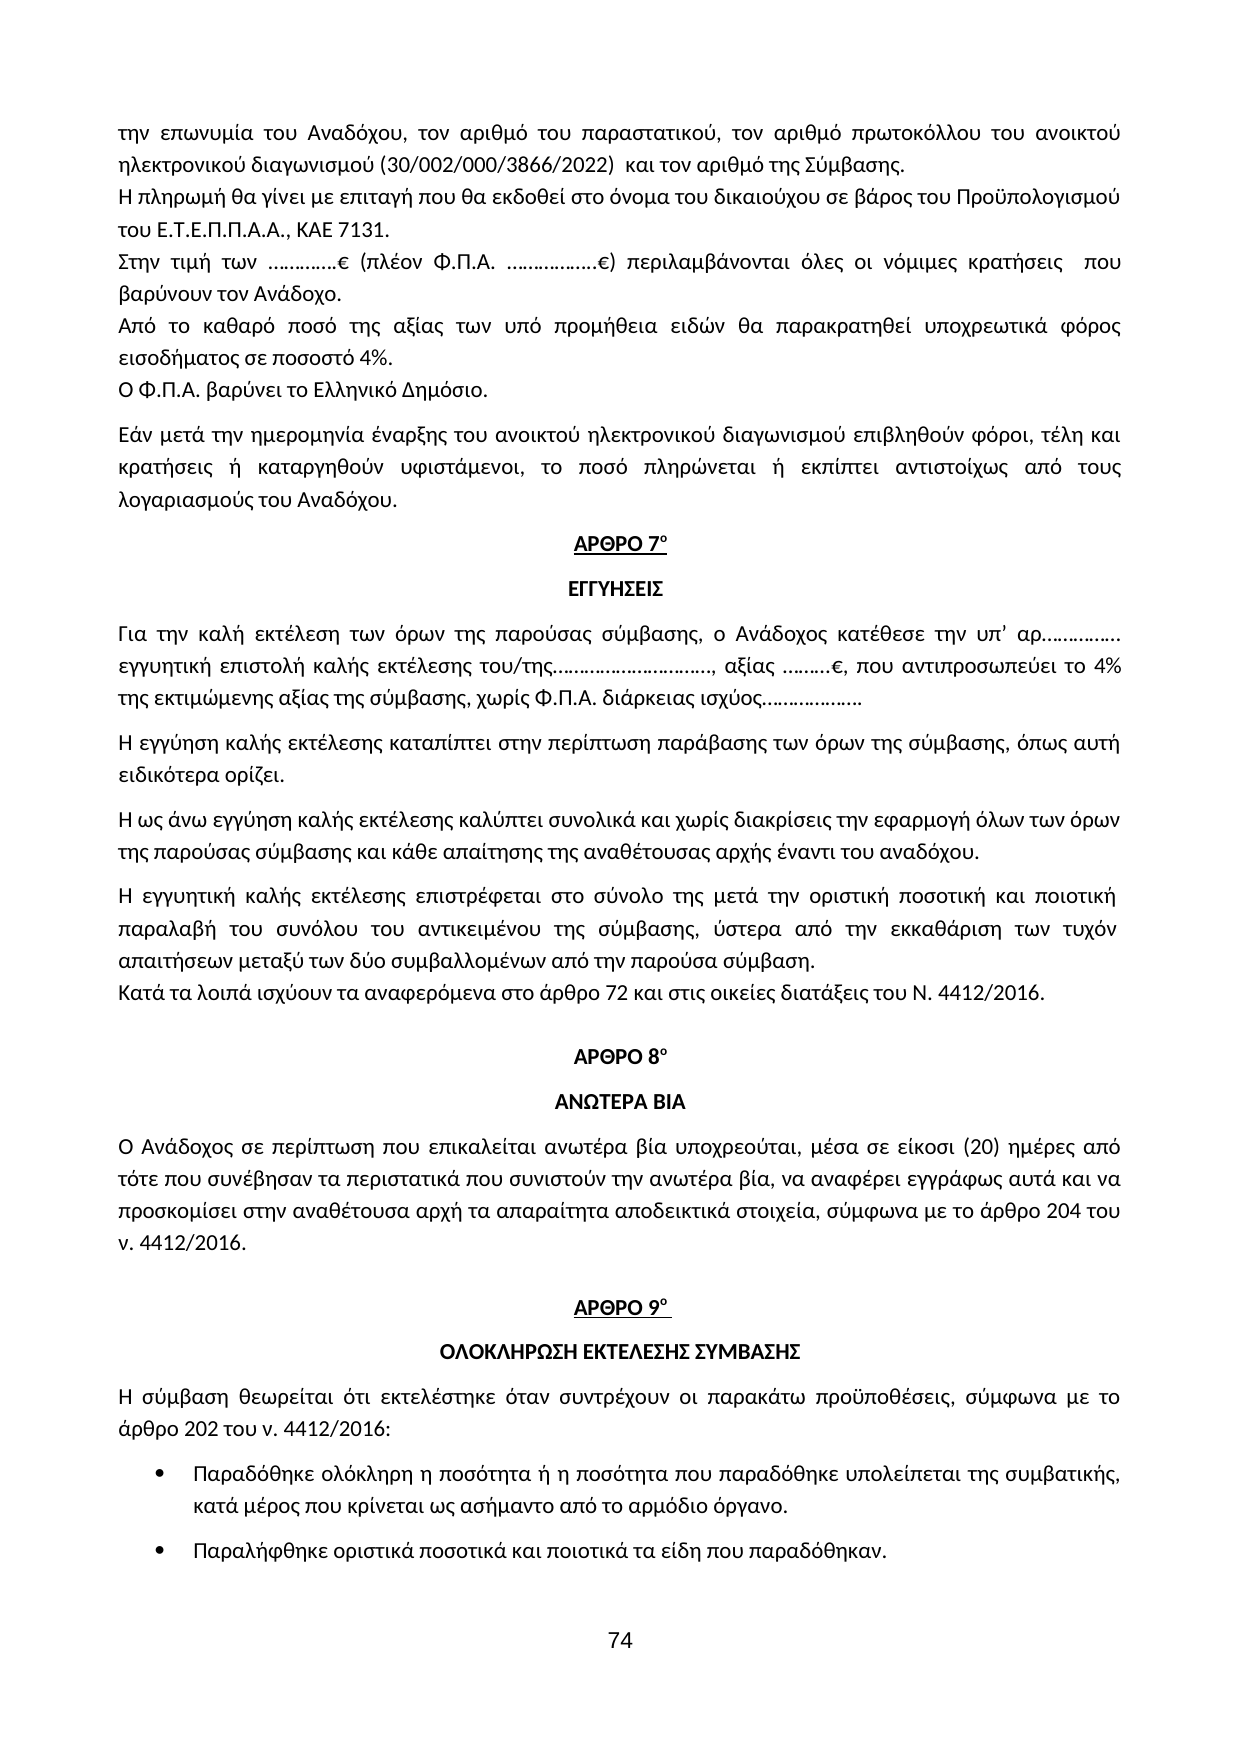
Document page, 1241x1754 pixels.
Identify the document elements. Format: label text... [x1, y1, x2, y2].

text Η ως άνω εγγύηση καλής εκτέλεσης καλύπτει συνολικά και χωρίς διακρίσεις την εφαρμογή όλων των όρων της παρούσας σύμβασης και κάθε απαίτησης της αναθέτουσας αρχής έναντι του αναδόχου. [118, 805, 1122, 865]
text Η εγγυητική καλής εκτέλεσης επιστρέφεται στο σύνολο της μετά την οριστική ποσοτική και ποιοτική παραλαβή του συνόλου του αντικειμένου της σύμβασης, ύστερα από την εκκαθάριση των τυχόν απαιτήσεων μεταξύ των δύο συμβαλλομένων από την παρούσα σύμβαση. [118, 882, 1118, 974]
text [118, 118, 1122, 178]
text Ο Ανάδοχος σε περίπτωση που επικαλείται ανωτέρα βία υποχρεούται, μέσα σε είκοσι (20) ημέρες από τότε που συνέβησαν τα περιστατικά που συνιστούν την ανωτέρα βία, να αναφέρει εγγράφως αυτά και να προσκομίσει στην αναθέτουσα αρχή τα απαραίτητα αποδεικτικά στοιχεία, σύμφωνα με το άρθρο 204 του ν. 4412/2016. [118, 1132, 1122, 1256]
text Κατά τα λοιπά ισχύουν τα αναφερόμενα στο άρθρο 72 και στις οικείες διατάξεις του Ν. 4412/2016. [118, 978, 1118, 1006]
text Ο Φ.Π.Α. βαρύνει το Ελληνικό Δημόσιο. [118, 376, 1122, 404]
text Από το καθαρό ποσό της αξίας των υπό προμήθεια ειδών θα παρακρατηθεί υποχρεωτικά φόρος εισοδήματος σε ποσοστό 4%. [118, 311, 1122, 371]
text Η πληρωμή θα γίνει με επιταγή που θα εκδοθεί στο όνομα του δικαιούχου σε βάρος του Προϋπολογισμού του Ε.Τ.Ε.Π.Π.Α.Α., ΚΑΕ 7131. [118, 182, 1122, 243]
text Εάν μετά την ημερομηνία έναρξης του ανοικτού ηλεκτρονικού διαγωνισμού επιβληθούν φόροι, τέλη και κρατήσεις ή καταργηθούν υφιστάμενοι, το ποσό πληρώνεται ή εκπίπτει αντιστοίχως από τους λογαριασμούς του Αναδόχου. [118, 420, 1122, 513]
text ΑΡΘΡΟ 9ο [118, 1293, 1122, 1321]
text ΕΓΓΥΗΣΕΙΣ [109, 574, 1122, 602]
text ΑΡΘΡΟ 8ο [118, 1042, 1122, 1071]
text ΑΡΘΡΟ 7ο [118, 529, 1122, 557]
text Για την καλή εκτέλεση των όρων της παρούσας σύμβασης, ο Ανάδοχος κατέθεσε την υπ’ αρ…………… εγγυητική επιστολή καλής εκτέλεσης του/της…………………………, αξίας ………€, που αντιπροσωπεύει το 4% της εκτιμώμενης αξίας της σύμβασης, χωρίς Φ.Π.Α. διάρκειας ισχύος………………. [118, 619, 1122, 711]
list Παραδόθηκε ολόκληρη η ποσότητα ή η ποσότητα που παραδόθηκε υπολείπεται της συμβατικής, κατά μέρος που κρίνεται ως ασήμαντο από το αρμόδιο όργανο. [156, 1459, 1122, 1519]
list Παραλήφθηκε οριστικά ποσοτικά και ποιοτικά τα είδη που παραδόθηκαν. [156, 1536, 1122, 1564]
text Η σύμβαση θεωρείται ότι εκτελέστηκε όταν συντρέχουν οι παρακάτω προϋποθέσεις, σύμφωνα με το άρθρο 202 του ν. 4412/2016: [118, 1382, 1122, 1442]
text ΑΝΩΤΕΡΑ ΒΙΑ [118, 1087, 1122, 1115]
text Η εγγύηση καλής εκτέλεσης καταπίπτει στην περίπτωση παράβασης των όρων της σύμβασης, όπως αυτή ειδικότερα ορίζει. [118, 728, 1122, 788]
text ΟΛΟΚΛΗΡΩΣΗ ΕΚΤΕΛΕΣΗΣ ΣΥΜΒΑΣΗΣ [118, 1337, 1122, 1366]
text Στην τιμή των ………….€ (πλέον Φ.Π.Α. ……………..€) περιλαμβάνονται όλες οι νόμιμες κρατήσεις που βαρύνουν τον Ανάδοχο. [118, 247, 1122, 307]
